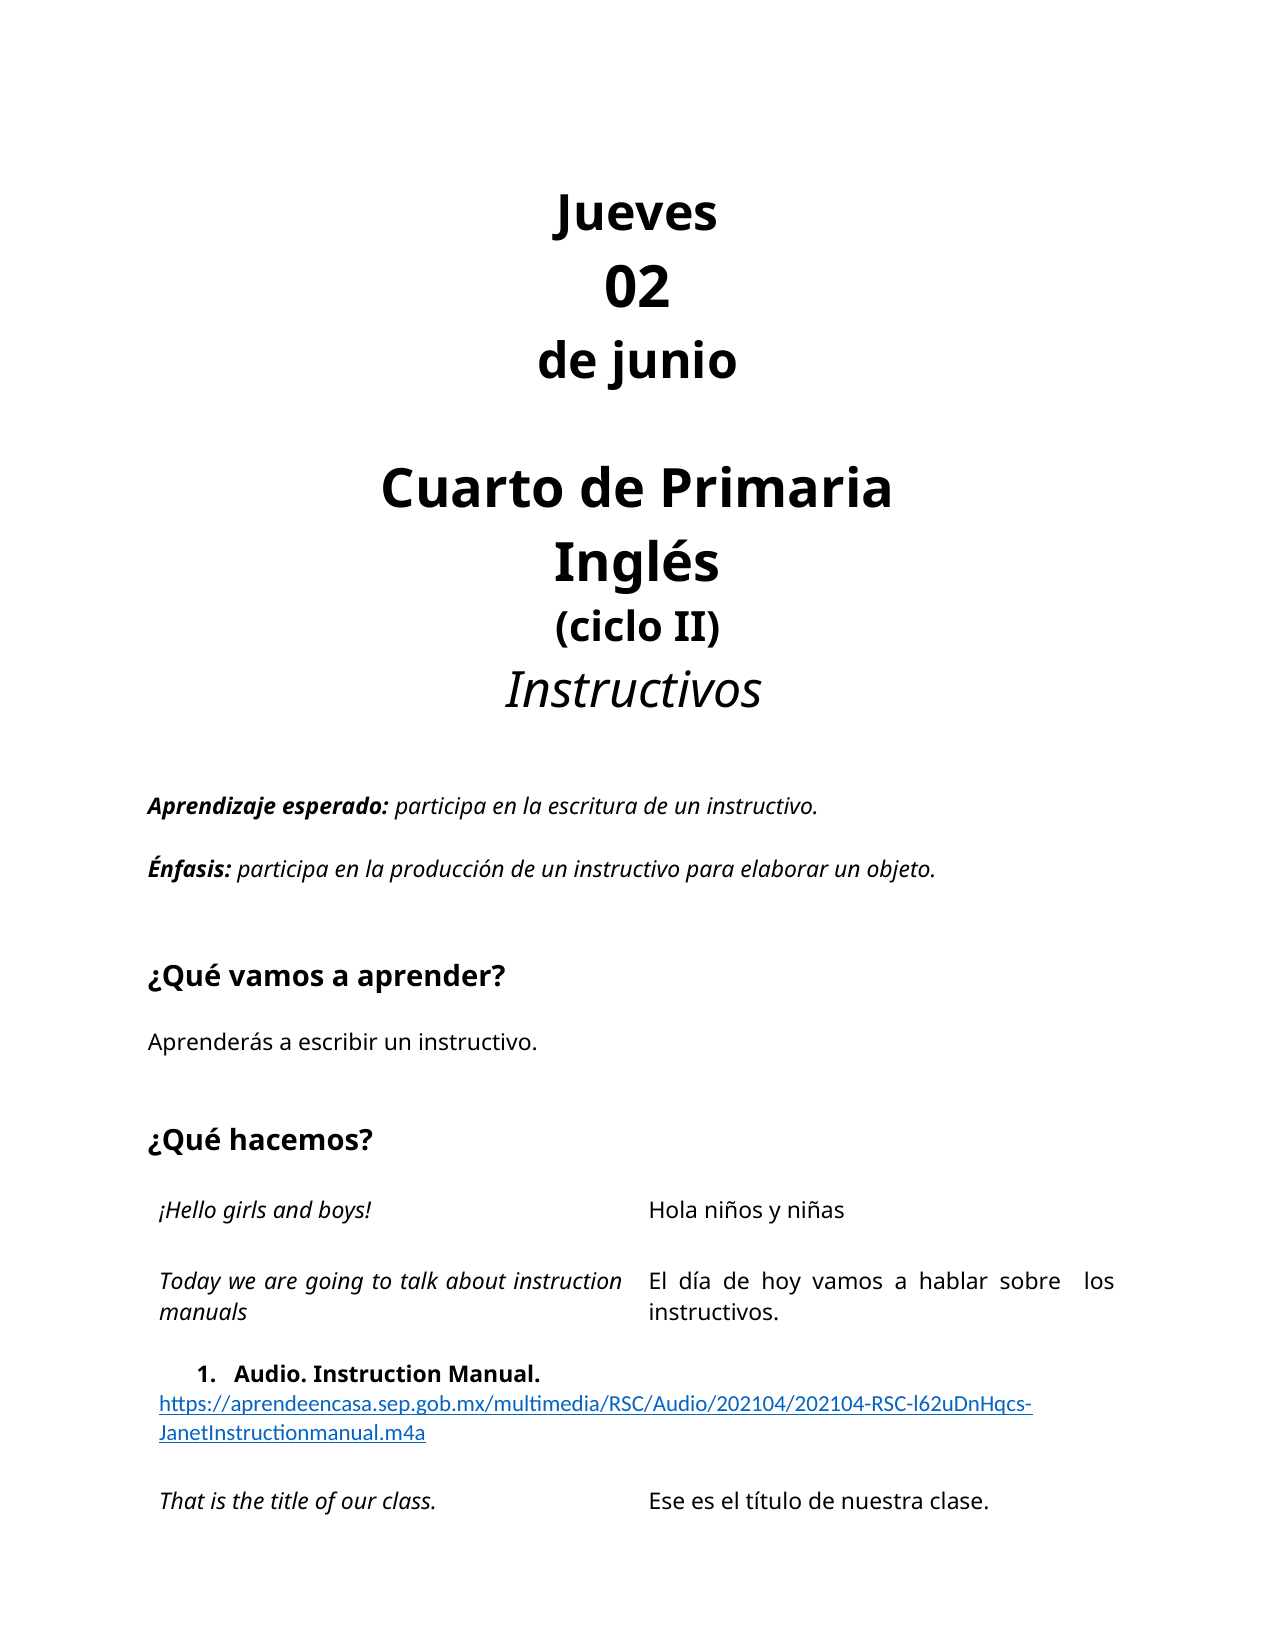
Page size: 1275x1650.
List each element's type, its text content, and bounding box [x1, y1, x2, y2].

text de junio [148, 325, 1127, 393]
text Inglés [148, 523, 1127, 597]
table_cell El día de hoy vamos a hablar sobre los instructivos. [637, 1265, 1126, 1358]
table_header Hola niños y niñas [637, 1194, 1126, 1264]
text ¿Qué hacemos? [148, 1119, 1127, 1159]
text (ciclo II) [148, 597, 1127, 654]
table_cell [637, 1485, 1126, 1517]
table_cell Today we are going to talk about instruction manuals [148, 1265, 637, 1358]
text ¿Qué vamos a aprender? [148, 955, 1127, 994]
text Énfasis: participa en la producción de un instructivo para elaborar un objeto. [148, 853, 1127, 884]
text Jueves [148, 177, 1127, 245]
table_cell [148, 1485, 637, 1517]
text Cuarto de Primaria [148, 450, 1127, 523]
text 02 [148, 245, 1127, 325]
text Instructivos [148, 654, 1127, 722]
text Aprenderás a escribir un instructivo. [148, 1026, 1127, 1057]
table_header ¡Hello girls and boys! [148, 1194, 637, 1264]
text Aprendizaje esperado: participa en la escritura de un instructivo. [148, 790, 1127, 821]
table_cell Audio. Instruction Manual. https://aprendeencasa.sep.gob.mx/multimedia/RSC/Audio/202104/202104-RSC-l62uDnHqcs-JanetInstructionmanual.m4a [148, 1358, 1126, 1485]
